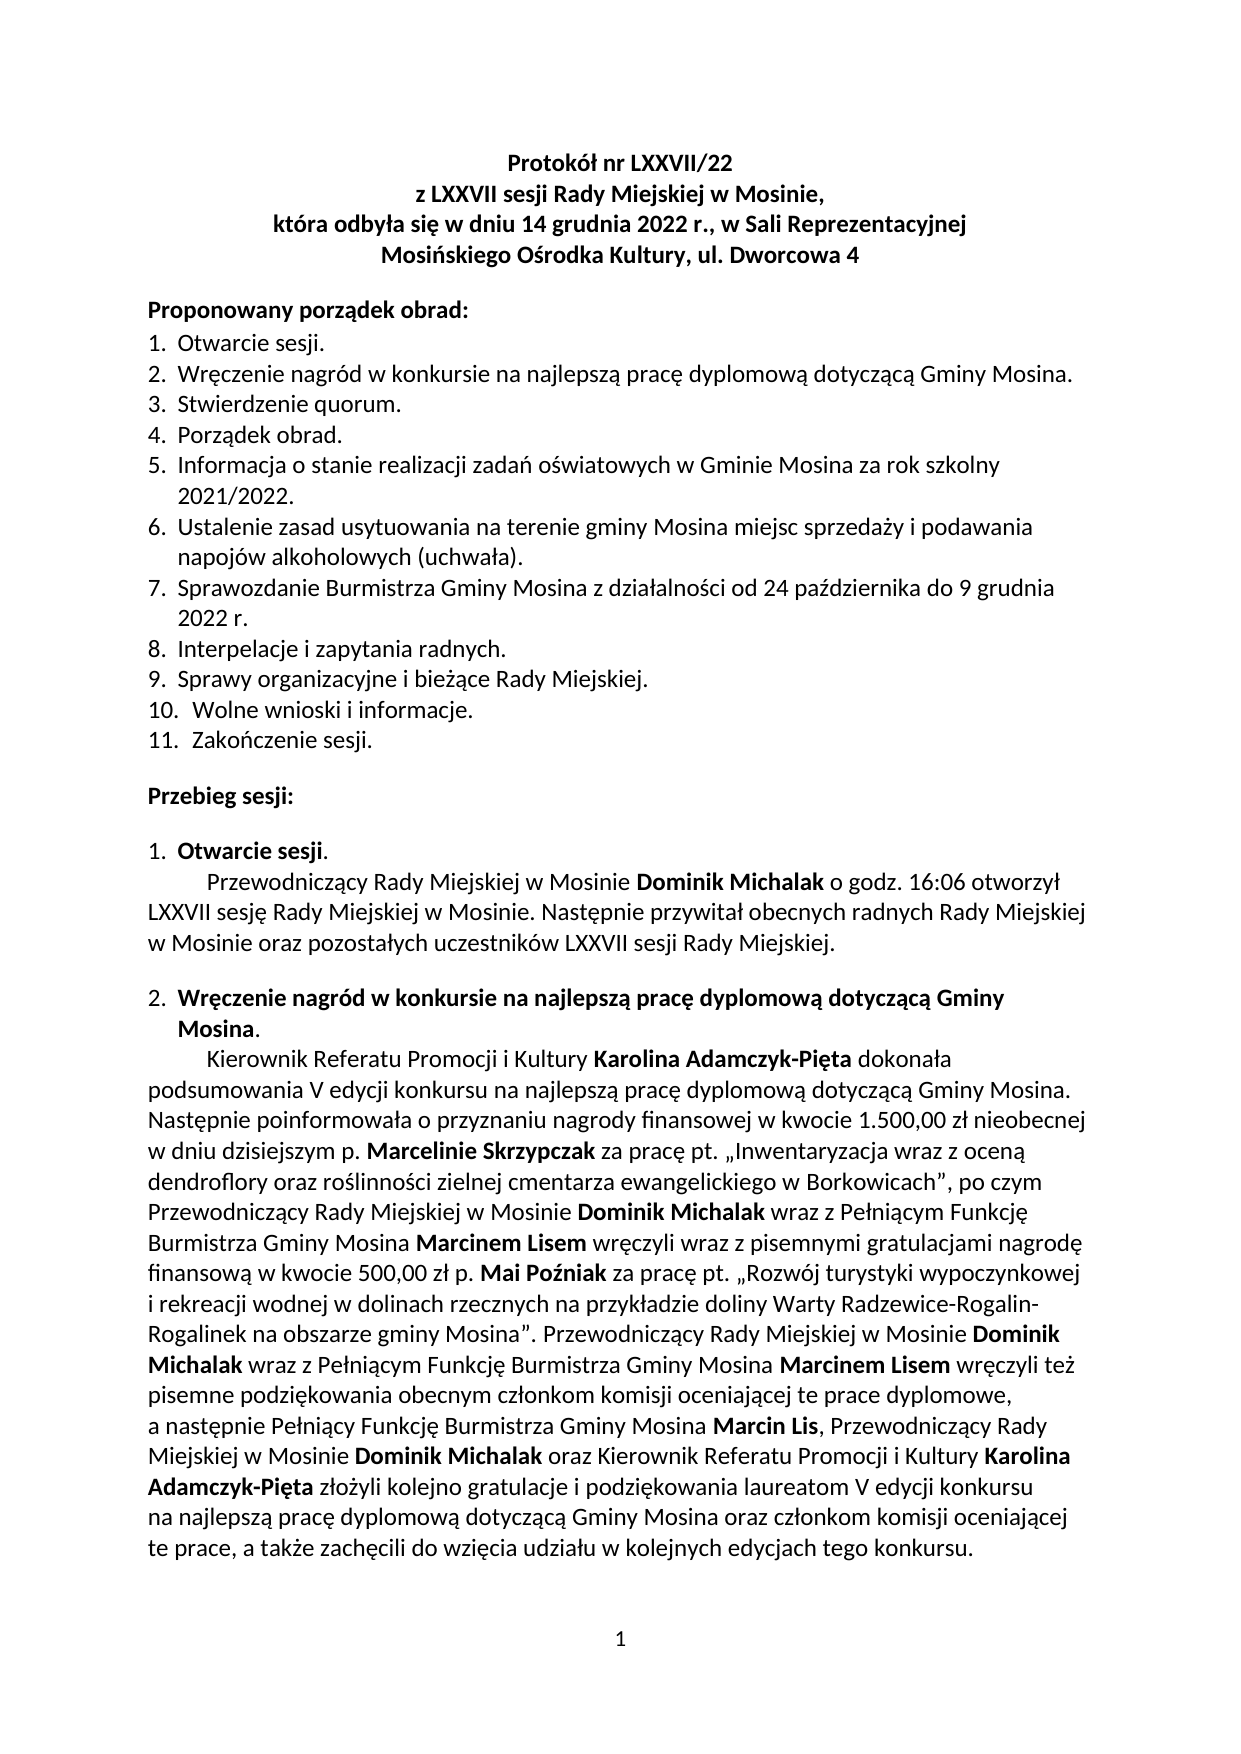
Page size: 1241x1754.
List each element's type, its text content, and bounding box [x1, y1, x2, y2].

list Zakończenie sesji. [148, 724, 1093, 755]
subtitle Mosińskiego Ośrodka Kultury, ul. Dworcowa 4 [148, 239, 1093, 270]
list Sprawozdanie Burmistrza Gminy Mosina z działalności od 24 października do 9 grudnia 2022 r. [148, 572, 1093, 633]
subtitle Przebieg sesji: [148, 780, 1093, 810]
text Kierownik Referatu Promocji i Kultury Karolina Adamczyk-Pięta dokonała podsumowania V edycji konkursu na najlepszą pracę dyplomową dotyczącą Gminy Mosina. Następnie poinformowała o przyznaniu nagrody finansowej w kwocie 1.500,00 zł nieobecnej w dniu dzisiejszym p. Marcelinie Skrzypczak za pracę pt. „Inwentaryzacja wraz z oceną dendroflory oraz roślinności zielnej cmentarza ewangelickiego w Borkowicach”, po czym Przewodniczący Rady Miejskiej w Mosinie Dominik Michalak wraz z Pełniącym Funkcję Burmistrza Gminy Mosina Marcinem Lisem wręczyli wraz z pisemnymi gratulacjami nagrodę finansową w kwocie 500,00 zł p. Mai Poźniak za pracę pt. „Rozwój turystyki wypoczynkowej i rekreacji wodnej w dolinach rzecznych na przykładzie doliny Warty Radzewice-Rogalin-Rogalinek na obszarze gminy Mosina”. Przewodniczący Rady Miejskiej w Mosinie Dominik Michalak wraz z Pełniącym Funkcję Burmistrza Gminy Mosina Marcinem Lisem wręczyli też pisemne podziękowania obecnym członkom komisji oceniającej te prace dyplomowe, a następnie Pełniący Funkcję Burmistrza Gminy Mosina Marcin Lis, Przewodniczący Rady Miejskiej w Mosinie Dominik Michalak oraz Kierownik Referatu Promocji i Kultury Karolina Adamczyk-Pięta złożyli kolejno gratulacje i podziękowania laureatom V edycji konkursu na najlepszą pracę dyplomową dotyczącą Gminy Mosina oraz członkom komisji oceniającej te prace, a także zachęcili do wzięcia udziału w kolejnych edycjach tego konkursu. [148, 1043, 1093, 1562]
list Wolne wnioski i informacje. [148, 694, 1093, 724]
list Interpelacje i zapytania radnych. [148, 633, 1093, 663]
subtitle z LXXVII sesji Rady Miejskiej w Mosinie, [148, 178, 1093, 209]
list Wręczenie nagród w konkursie na najlepszą pracę dyplomową dotyczącą Gminy Mosina. [148, 358, 1093, 389]
text Przewodniczący Rady Miejskiej w Mosinie Dominik Michalak o godz. 16:06 otworzył LXXVII sesję Rady Miejskiej w Mosinie. Następnie przywitał obecnych radnych Rady Miejskiej w Mosinie oraz pozostałych uczestników LXXVII sesji Rady Miejskiej. [148, 866, 1093, 957]
list Wręczenie nagród w konkursie na najlepszą pracę dyplomową dotyczącą Gminy Mosina. [148, 982, 1093, 1043]
list Ustalenie zasad usytuowania na terenie gminy Mosina miejsc sprzedaży i podawania napojów alkoholowych (uchwała). [148, 511, 1093, 572]
subtitle która odbyła się w dniu 14 grudnia 2022 r., w Sali Reprezentacyjnej [148, 209, 1093, 239]
list Otwarcie sesji. [148, 328, 1093, 358]
list Informacja o stanie realizacji zadań oświatowych w Gminie Mosina za rok szkolny 2021/2022. [148, 450, 1093, 511]
list Porządek obrad. [148, 419, 1093, 450]
list Stwierdzenie quorum. [148, 389, 1093, 419]
list Sprawy organizacyjne i bieżące Rady Miejskiej. [148, 663, 1093, 694]
subtitle Proponowany porządek obrad: [148, 295, 1093, 325]
list Otwarcie sesji. [148, 835, 1093, 866]
subtitle Protokół nr LXXVII/22 [148, 148, 1093, 178]
